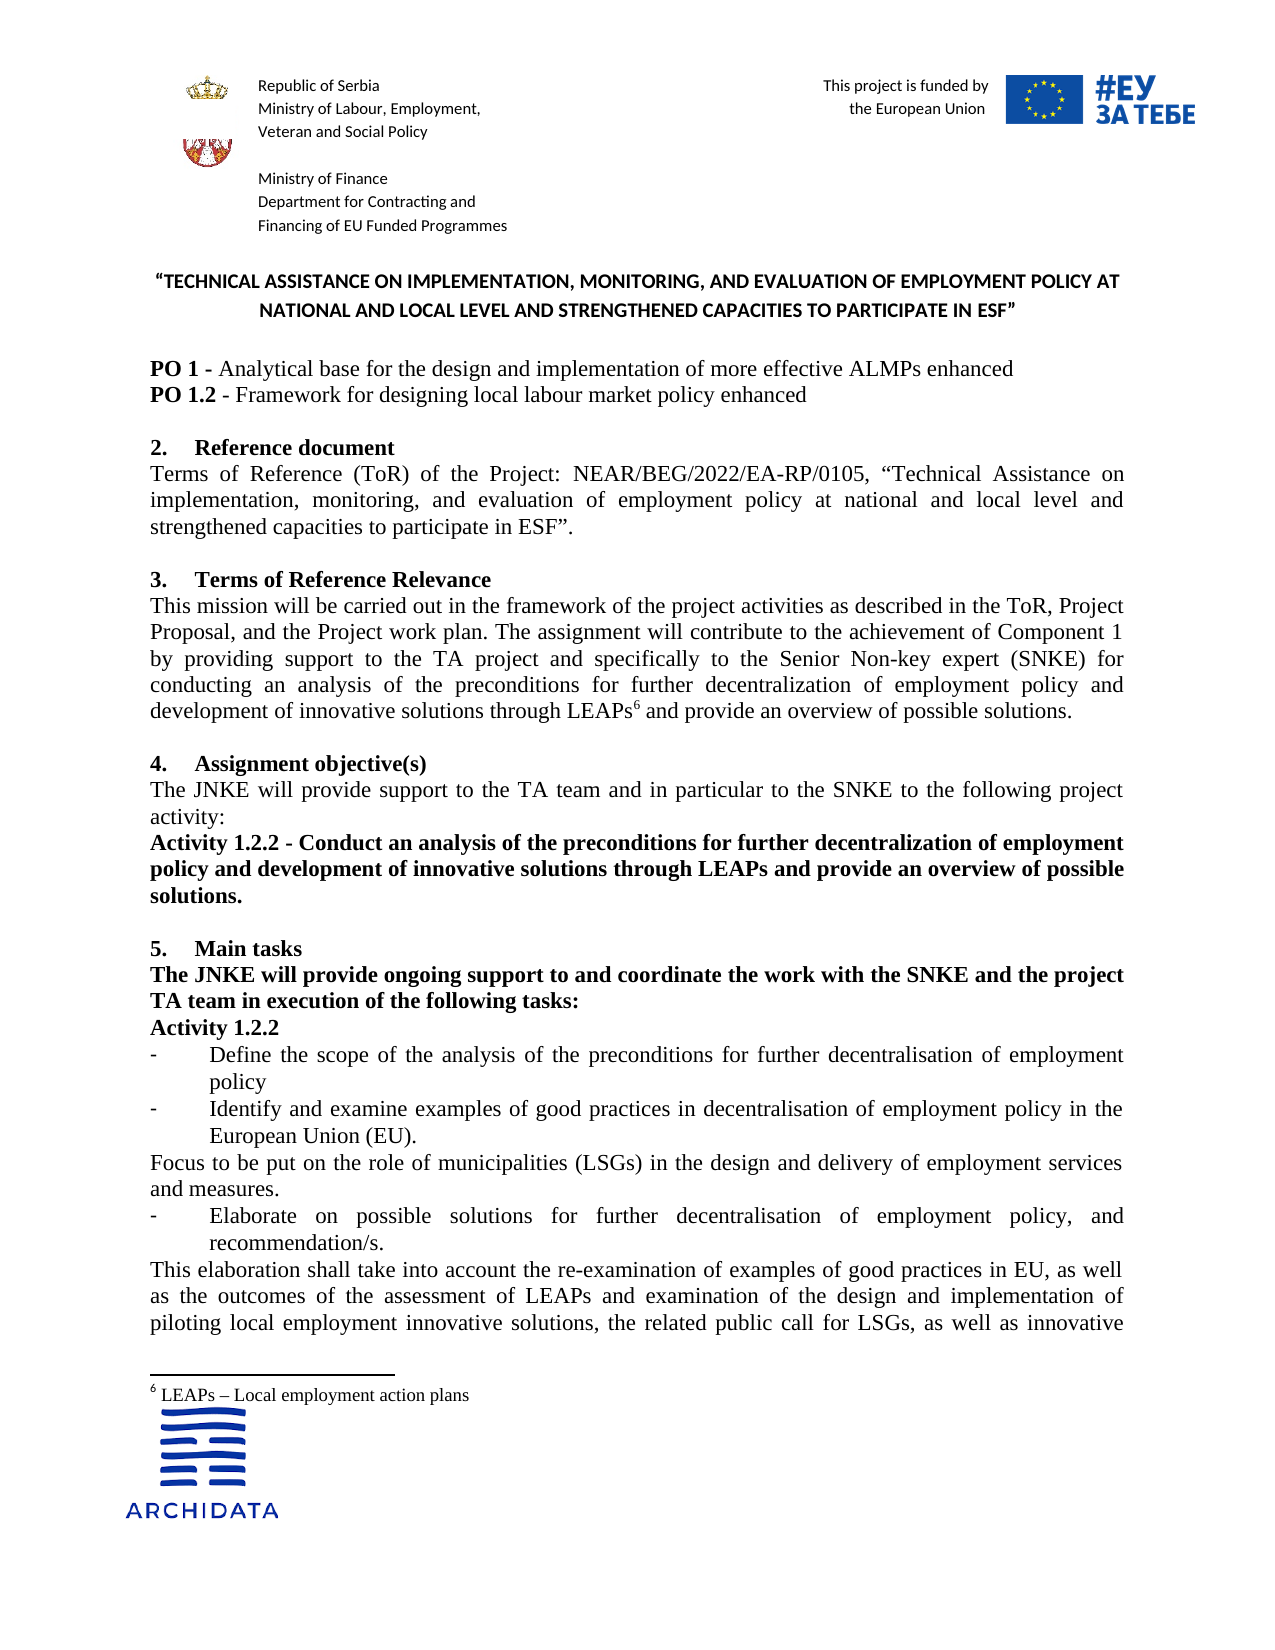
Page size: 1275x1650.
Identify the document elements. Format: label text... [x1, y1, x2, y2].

picture [173, 75, 241, 171]
text PO 1.2 - Framework for designing local labour market policy enhanced [150, 381, 1125, 407]
text Focus to be put on the role of municipalities (LSGs) in the design and delivery of employment services and measures. [150, 1149, 1125, 1201]
text Activity 1.2.2 [150, 1014, 1125, 1040]
list Terms of Reference Relevance [150, 566, 1125, 592]
list Define the scope of the analysis of the preconditions for further decentralisation of employment policy [150, 1040, 1125, 1094]
list Assignment objective(s) [150, 750, 1125, 776]
text This mission will be carried out in the framework of the project activities as described in the ToR, Project Proposal, and the Project work plan. The assignment will contribute to the achievement of Component 1 by providing support to the TA project and specifically to the Senior Non-key expert (SNKE) for conducting an analysis of the preconditions for further decentralization of employment policy and development of innovative solutions through LEAPs and provide an overview of possible solutions. [150, 592, 1125, 724]
picture [124, 1406, 279, 1519]
list Reference document [150, 434, 1125, 460]
list Main tasks [150, 934, 1125, 961]
list Elaborate on possible solutions for further decentralisation of employment policy, and recommendation/s. [150, 1201, 1125, 1256]
text The JNKE will provide support to the TA team and in particular to the SNKE to the following project activity: [150, 776, 1125, 829]
list Activity 1.2.2 - Conduct an analysis of the preconditions for further decentralization of employment policy and development of innovative solutions through LEAPs and provide an overview of possible solutions. [150, 829, 1125, 908]
list Identify and examine examples of good practices in decentralisation of employment policy in the European Union (EU). [150, 1094, 1125, 1149]
picture [1005, 75, 1195, 124]
text Terms of Reference (ToR) of the Project: NEAR/BEG/2022/EA-RP/0105, “Technical Assistance on implementation, monitoring, and evaluation of employment policy at national and local level and strengthened capacities to participate in ESF”. [150, 460, 1125, 539]
text PO 1 - Analytical base for the design and implementation of more effective ALMPs enhanced [150, 355, 1125, 381]
text The JNKE will provide ongoing support to and coordinate the work with the SNKE and the project TA team in execution of the following tasks: [150, 961, 1125, 1014]
